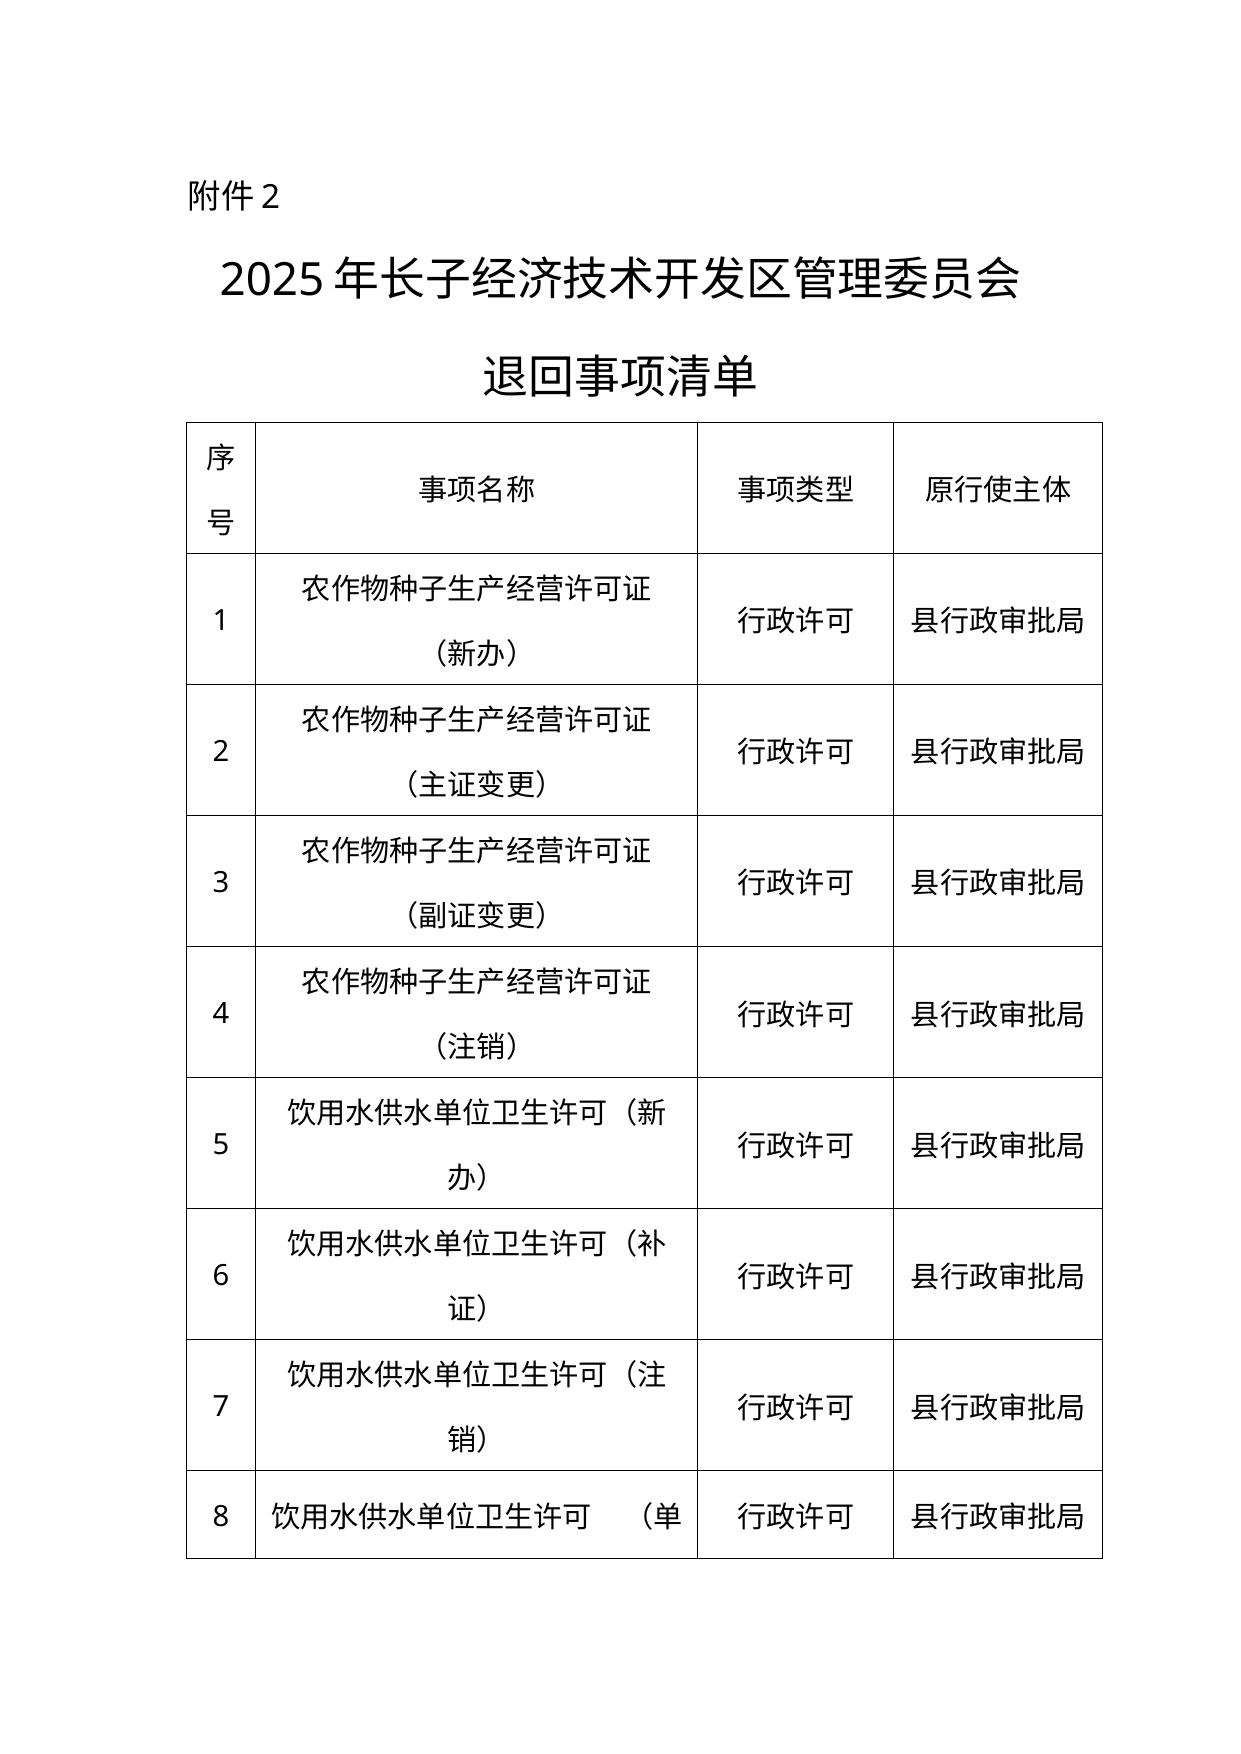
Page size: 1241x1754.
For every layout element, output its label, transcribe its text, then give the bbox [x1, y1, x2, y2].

table_cell 行政许可 [698, 1209, 893, 1339]
table_cell 行政许可 [698, 554, 893, 684]
table_cell 行政许可 [698, 816, 893, 946]
table_cell 行政许可 [698, 947, 893, 1077]
table_cell 农作物种子生产经营许可证 （注销） [256, 947, 697, 1077]
table_cell 县行政审批局 [894, 554, 1102, 684]
table_cell 县行政审批局 [894, 1209, 1102, 1339]
table_cell 行政许可 [698, 1078, 893, 1208]
table_header 事项名称 [256, 423, 697, 553]
table_cell 饮用水供水单位卫生许可（注销） [256, 1340, 697, 1470]
table_cell 县行政审批局 [894, 685, 1102, 815]
table_header 原行使主体 [894, 423, 1102, 553]
table_cell 农作物种子生产经营许可证 （副证变更） [256, 816, 697, 946]
table_cell 7 [187, 1340, 255, 1470]
table_cell 3 [187, 816, 255, 946]
table_cell 农作物种子生产经营许可证 （主证变更） [256, 685, 697, 815]
table_cell 8 [187, 1471, 255, 1558]
table_cell 县行政审批局 [894, 1340, 1102, 1470]
table_cell 县行政审批局 [894, 816, 1102, 946]
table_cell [256, 1471, 697, 1558]
table_cell 6 [187, 1209, 255, 1339]
table_cell 县行政审批局 [894, 1078, 1102, 1208]
table_header 序号 [187, 423, 255, 553]
text 附件2 [187, 162, 1053, 227]
table_cell 县行政审批局 [894, 947, 1102, 1077]
table_cell 4 [187, 947, 255, 1077]
table_cell 2 [187, 685, 255, 815]
table_header 事项类型 [698, 423, 893, 553]
table_cell 县行政审批局 [894, 1471, 1102, 1558]
text 2025年长子经济技术开发区管理委员会 [187, 227, 1053, 324]
table_cell 1 [187, 554, 255, 684]
table_cell 饮用水供水单位卫生许可（补证） [256, 1209, 697, 1339]
table_cell 行政许可 [698, 1471, 893, 1558]
table_cell 行政许可 [698, 685, 893, 815]
table_cell 5 [187, 1078, 255, 1208]
table_cell 行政许可 [698, 1340, 893, 1470]
text 退回事项清单 [187, 324, 1053, 422]
table_cell 饮用水供水单位卫生许可（新办） [256, 1078, 697, 1208]
table_cell 农作物种子生产经营许可证 （新办） [256, 554, 697, 684]
